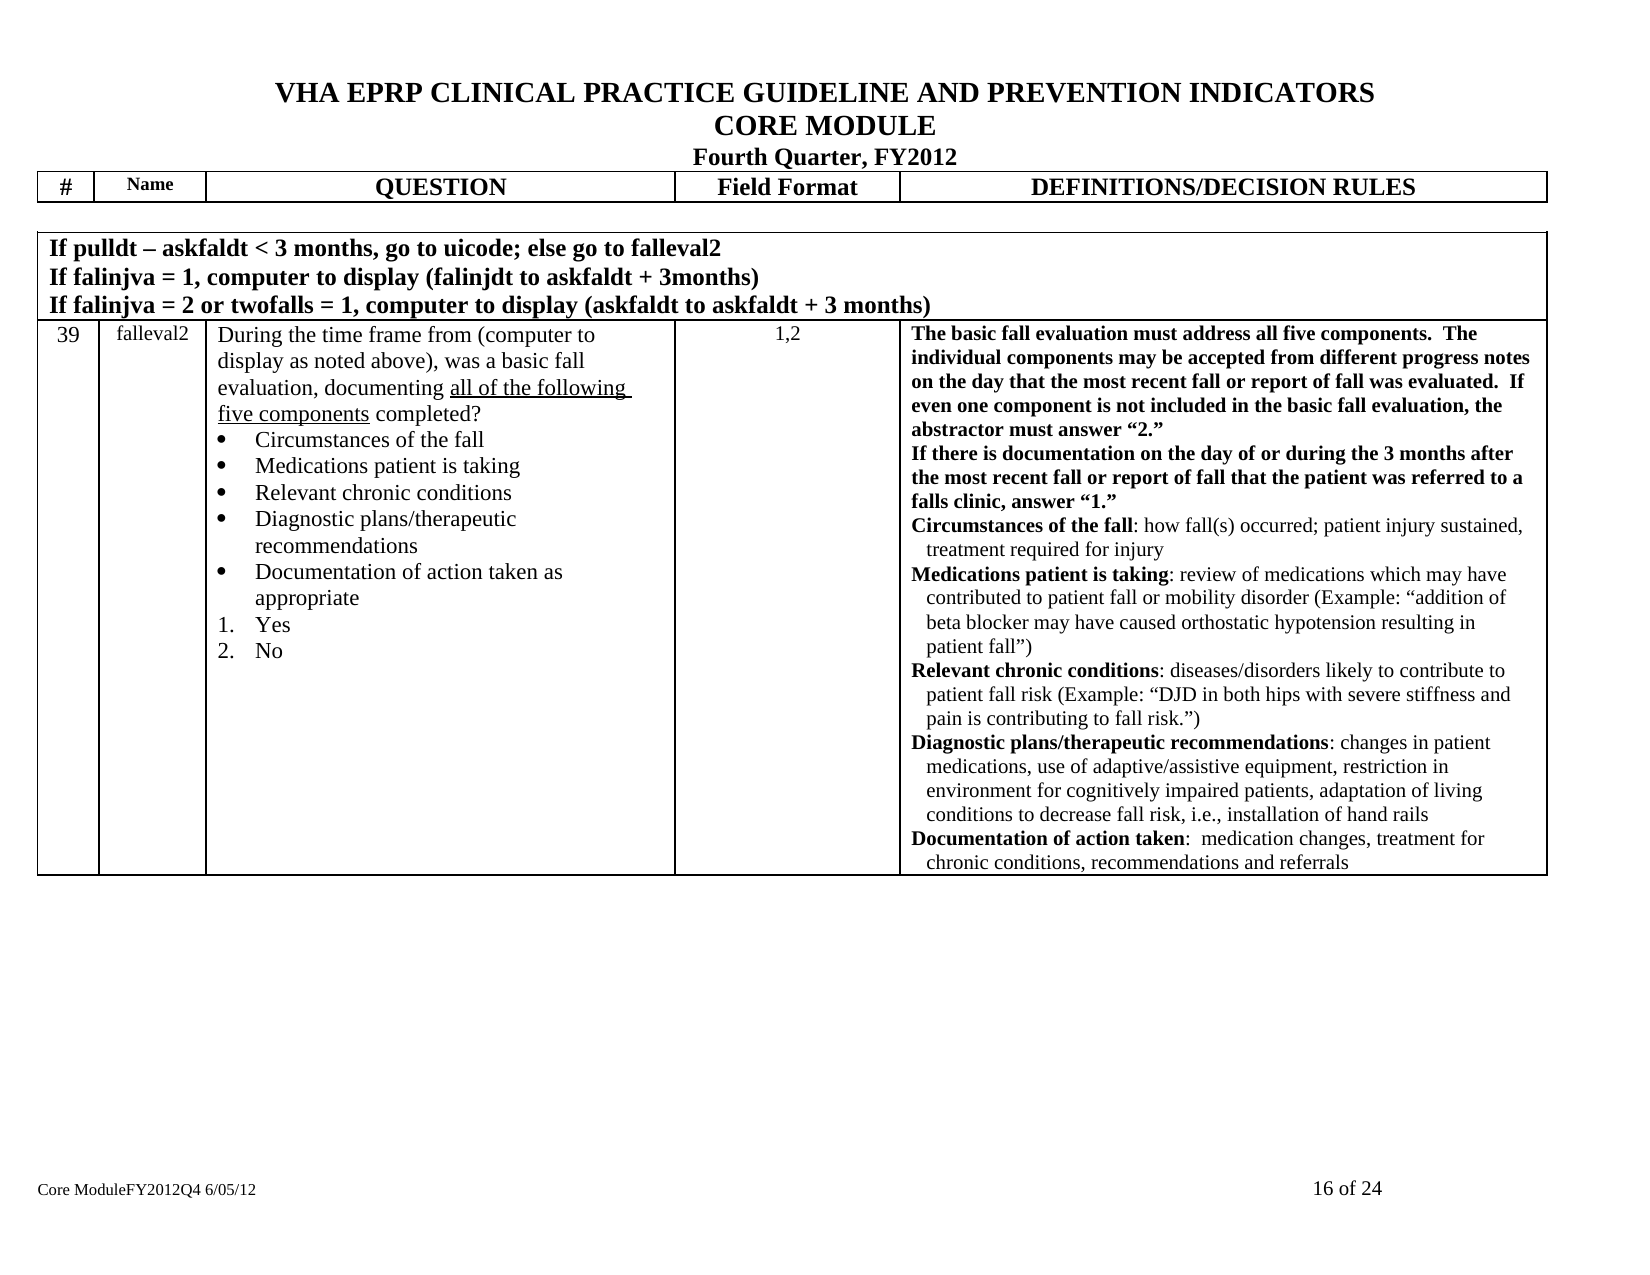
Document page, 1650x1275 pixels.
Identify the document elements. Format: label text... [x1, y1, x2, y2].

table_cell 1,2 [676, 321, 899, 874]
table_cell 39 [38, 321, 98, 874]
table_cell The basic fall evaluation must address all five components. The individual components may be accepted from different progress notes on the day that the most recent fall or report of fall was evaluated. If even one component is not included in the basic fall evaluation, the abstractor must answer “2.” If there is documentation on the day of or during the 3 months after the most recent fall or report of fall that the patient was referred to a falls clinic, answer “1.” Circumstances of the fall: how fall(s) occurred; patient injury sustained, treatment required for injury Medications patient is taking: review of medications which may have contributed to patient fall or mobility disorder (Example: “addition of beta blocker may have caused orthostatic hypotension resulting in patient fall”) Relevant chronic conditions: diseases/disorders likely to contribute to patient fall risk (Example: “DJD in both hips with severe stiffness and pain is contributing to fall risk.”) Diagnostic plans/therapeutic recommendations: changes in patient medications, use of adaptive/assistive equipment, restriction in environment for cognitively impaired patients, adaptation of living conditions to decrease fall risk, i.e., installation of hand rails Documentation of action taken: medication changes, treatment for chronic conditions, recommendations and referrals [901, 321, 1546, 874]
table_cell If pulldt – askfaldt < 3 months, go to uicode; else go to falleval2 If falinjva = 1, computer to display (falinjdt to askfaldt + 3months) If falinjva = 2 or twofalls = 1, computer to display (askfaldt to askfaldt + 3 months) [38, 233, 1546, 319]
table_cell During the time frame from (computer to display as noted above), was a basic fall evaluation, documenting all of the following five components completed? Circumstances of the fall Medications patient is taking Relevant chronic conditions Diagnostic plans/therapeutic recommendations Documentation of action taken as appropriate Yes No [207, 321, 674, 874]
table_cell falleval2 [100, 321, 205, 874]
